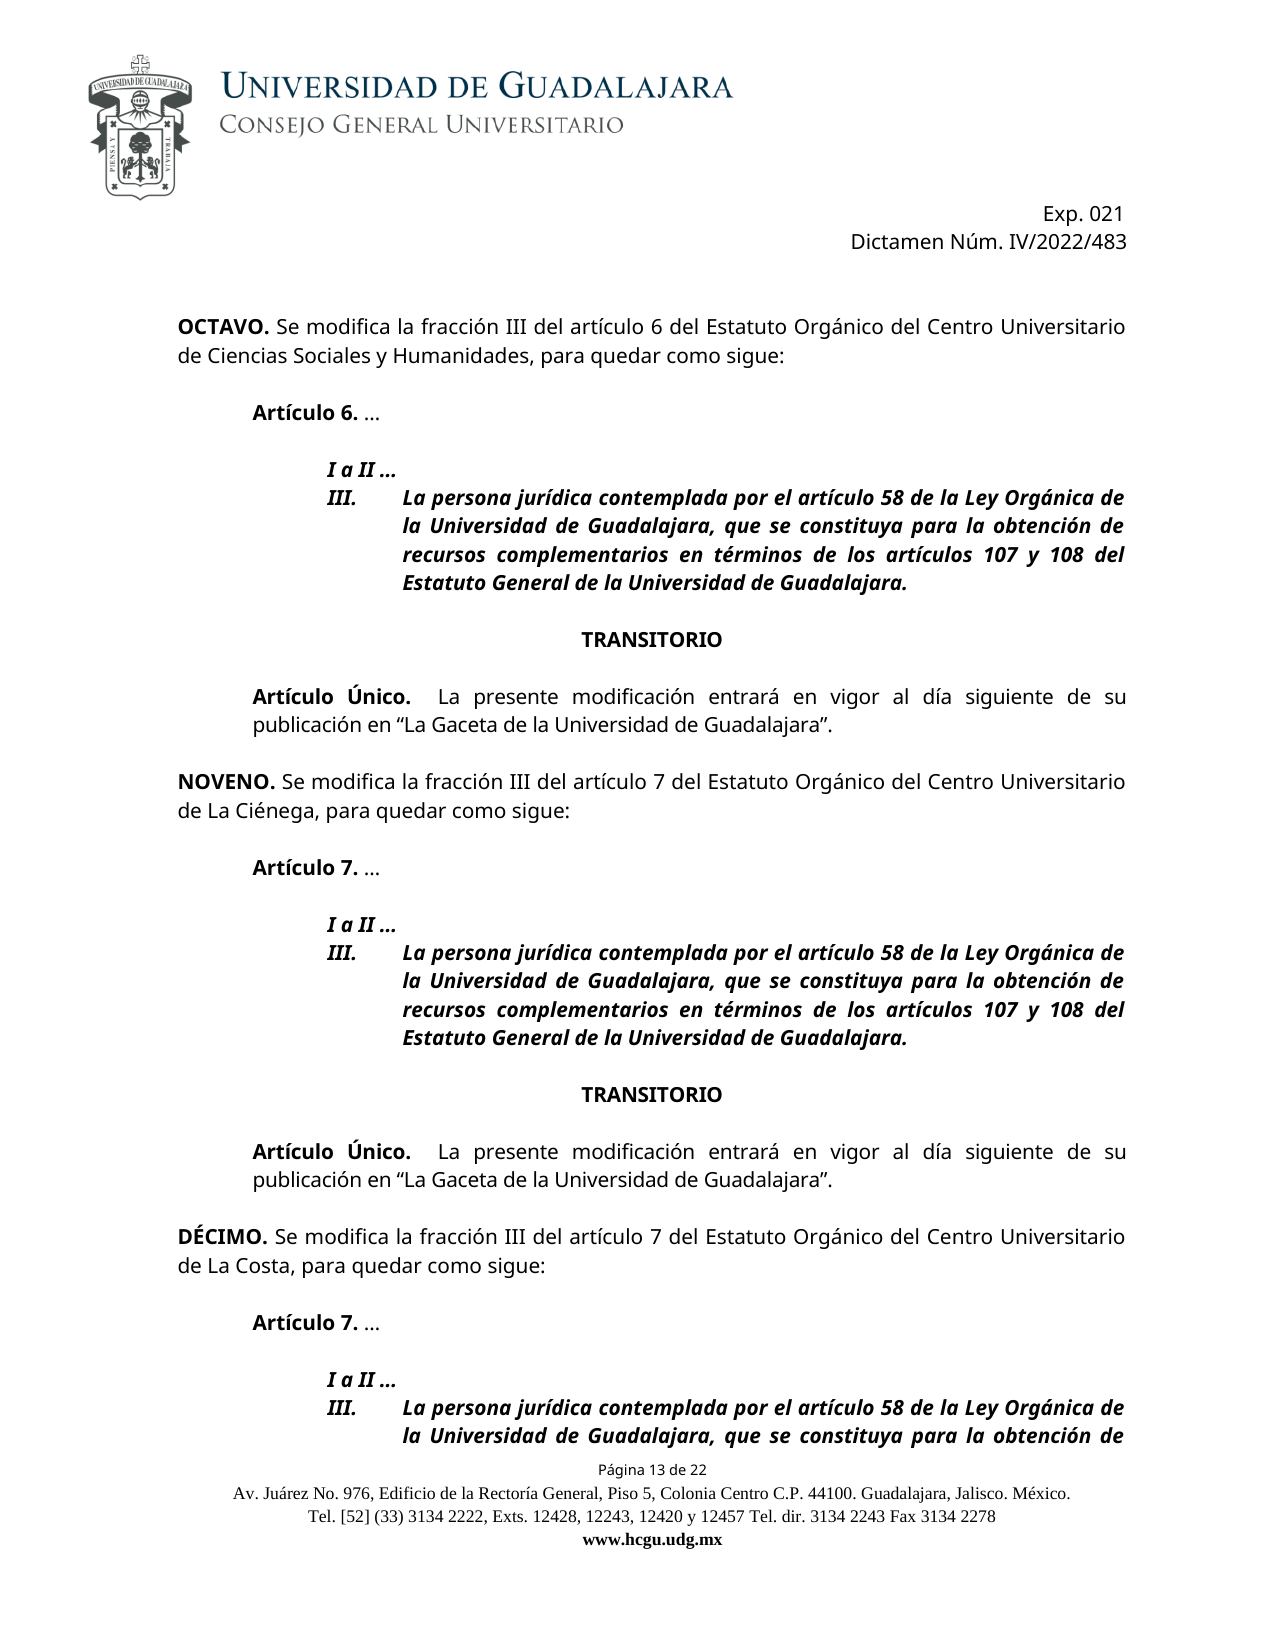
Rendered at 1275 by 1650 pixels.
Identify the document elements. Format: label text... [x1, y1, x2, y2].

text Artículo Único. La presente modificación entrará en vigor al día siguiente de su publicación en “La Gaceta de la Universidad de Guadalajara”. [252, 1137, 1127, 1194]
text TRANSITORIO [177, 1080, 1127, 1109]
text I a II … [255, 1365, 1127, 1393]
picture [0, 0, 1272, 261]
text Artículo Único. La presente modificación entrará en vigor al día siguiente de su publicación en “La Gaceta de la Universidad de Guadalajara”. [252, 682, 1127, 739]
text TRANSITORIO [177, 625, 1127, 654]
text Artículo 6. … [252, 398, 1127, 426]
text I a II … [255, 455, 1127, 483]
text OCTAVO. Se modifica la fracción III del artículo 6 del Estatuto Orgánico del Centro Universitario de Ciencias Sociales y Humanidades, para quedar como sigue: [177, 312, 1127, 369]
text I a II … [255, 910, 1127, 938]
text Artículo 7. … [252, 1308, 1127, 1336]
text NOVENO. Se modifica la fracción III del artículo 7 del Estatuto Orgánico del Centro Universitario de La Ciénega, para quedar como sigue: [177, 767, 1127, 824]
text Artículo 7. … [252, 853, 1127, 881]
text DÉCIMO. Se modifica la fracción III del artículo 7 del Estatuto Orgánico del Centro Universitario de La Costa, para quedar como sigue: [177, 1222, 1127, 1279]
